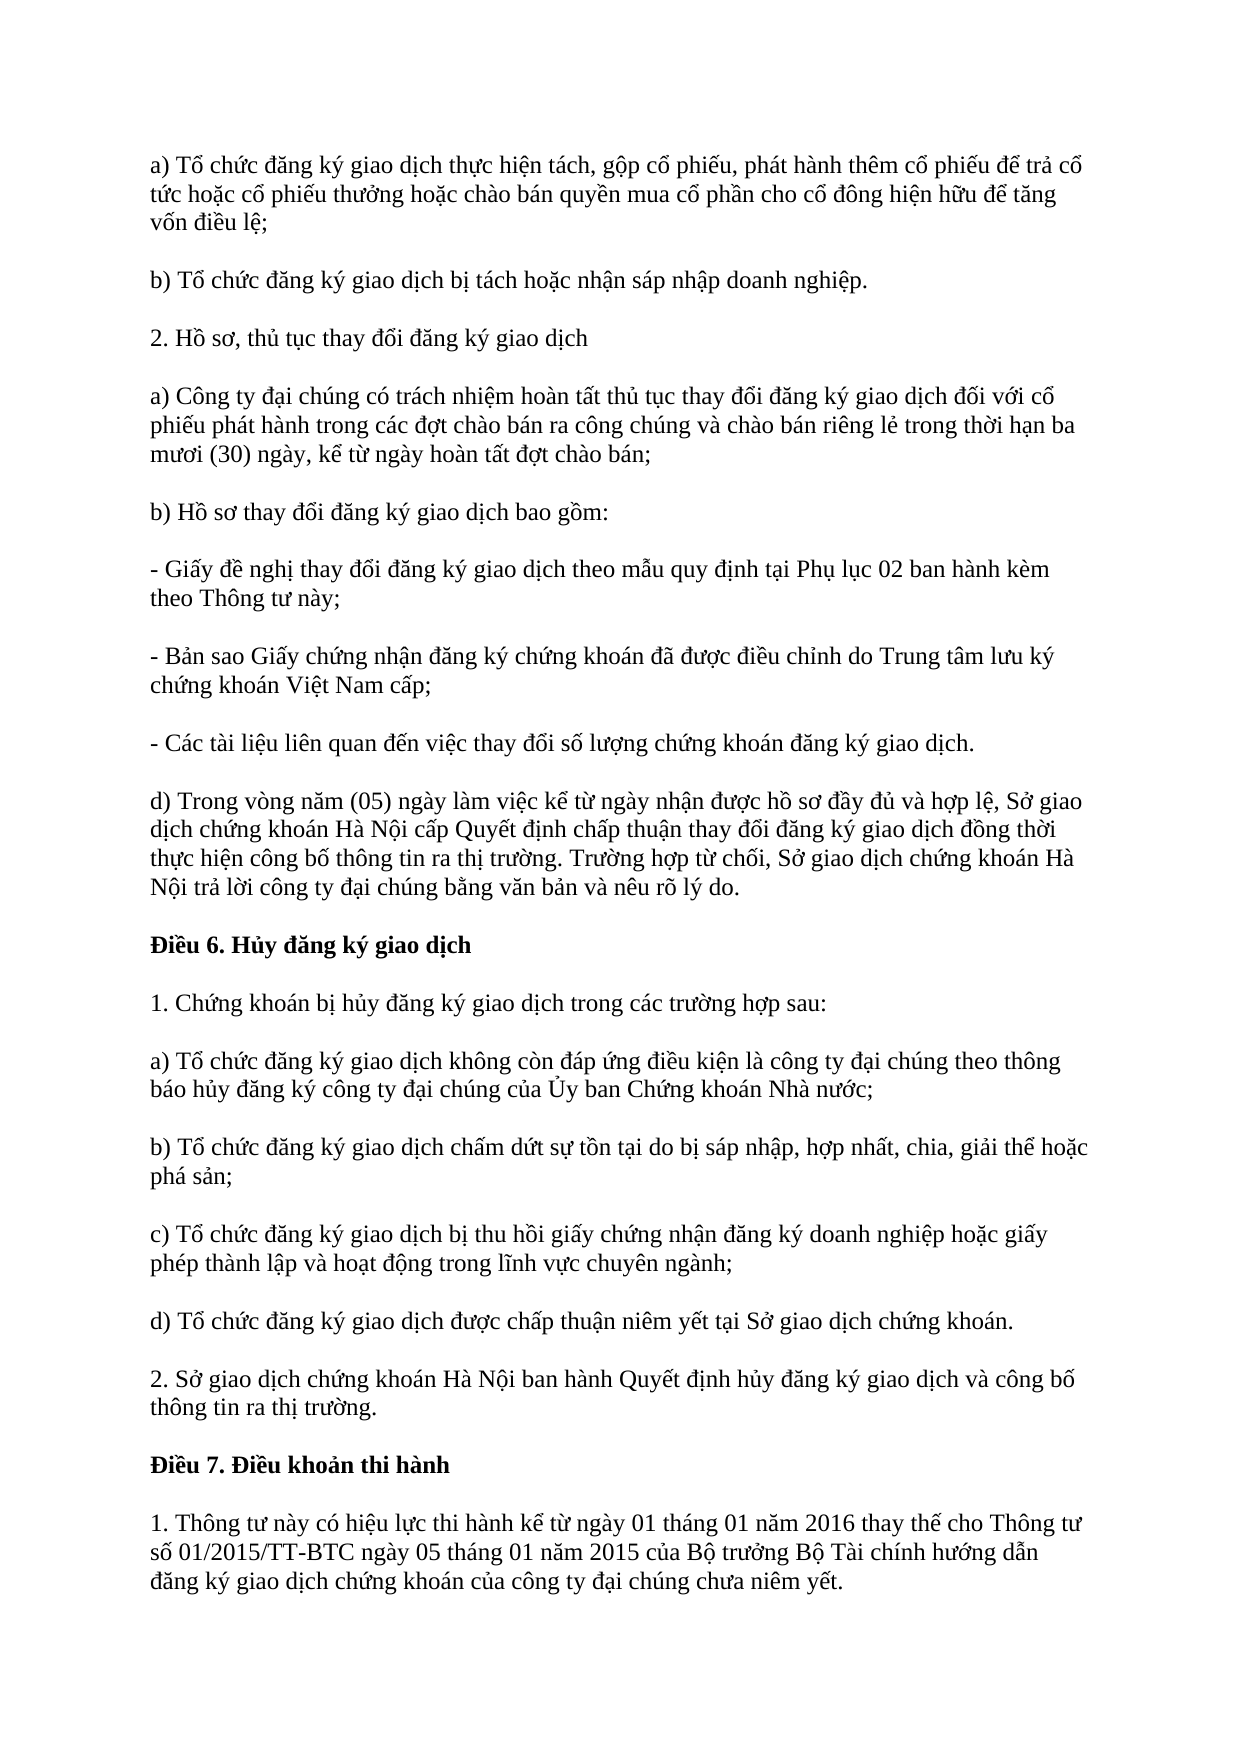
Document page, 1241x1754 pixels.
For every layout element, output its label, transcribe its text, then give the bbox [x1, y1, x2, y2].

text 2. Hồ sơ, thủ tục thay đổi đăng ký giao dịch [150, 323, 1090, 352]
text 2. Sở giao dịch chứng khoán Hà Nội ban hành Quyết định hủy đăng ký giao dịch và công bố thông tin ra thị trường. [150, 1364, 1090, 1421]
text d) Tổ chức đăng ký giao dịch được chấp thuận niêm yết tại Sở giao dịch chứng khoán. [150, 1306, 1090, 1334]
text b) Hồ sơ thay đổi đăng ký giao dịch bao gồm: [150, 497, 1090, 525]
text a) Tổ chức đăng ký giao dịch thực hiện tách, gộp cổ phiếu, phát hành thêm cổ phiếu để trả cổ tức hoặc cổ phiếu thưởng hoặc chào bán quyền mua cổ phần cho cổ đông hiện hữu để tăng vốn điều lệ; [150, 150, 1090, 236]
text b) Tổ chức đăng ký giao dịch bị tách hoặc nhận sáp nhập doanh nghiệp. [150, 265, 1090, 294]
text - Giấy đề nghị thay đổi đăng ký giao dịch theo mẫu quy định tại Phụ lục 02 ban hành kèm theo Thông tư này; [150, 554, 1090, 612]
text - Bản sao Giấy chứng nhận đăng ký chứng khoán đã được điều chỉnh do Trung tâm lưu ký chứng khoán Việt Nam cấp; [150, 641, 1090, 699]
text 1. Chứng khoán bị hủy đăng ký giao dịch trong các trường hợp sau: [150, 988, 1090, 1017]
text - Các tài liệu liên quan đến việc thay đổi số lượng chứng khoán đăng ký giao dịch. [150, 728, 1090, 757]
text a) Tổ chức đăng ký giao dịch không còn đáp ứng điều kiện là công ty đại chúng theo thông báo hủy đăng ký công ty đại chúng của Ủy ban Chứng khoán Nhà nước; [150, 1046, 1090, 1103]
text d) Trong vòng năm (05) ngày làm việc kể từ ngày nhận được hồ sơ đầy đủ và hợp lệ, Sở giao dịch chứng khoán Hà Nội cấp Quyết định chấp thuận thay đổi đăng ký giao dịch đồng thời thực hiện công bố thông tin ra thị trường. Trường hợp từ chối, Sở giao dịch chứng khoán Hà Nội trả lời công ty đại chúng bằng văn bản và nêu rõ lý do. [150, 786, 1090, 901]
text Điều 7. Điều khoản thi hành [150, 1450, 1090, 1479]
text c) Tổ chức đăng ký giao dịch bị thu hồi giấy chứng nhận đăng ký doanh nghiệp hoặc giấy phép thành lập và hoạt động trong lĩnh vực chuyên ngành; [150, 1219, 1090, 1277]
text b) Tổ chức đăng ký giao dịch chấm dứt sự tồn tại do bị sáp nhập, hợp nhất, chia, giải thể hoặc phá sản; [150, 1132, 1090, 1190]
text a) Công ty đại chúng có trách nhiệm hoàn tất thủ tục thay đổi đăng ký giao dịch đối với cổ phiếu phát hành trong các đợt chào bán ra công chúng và chào bán riêng lẻ trong thời hạn ba mươi (30) ngày, kể từ ngày hoàn tất đợt chào bán; [150, 381, 1090, 467]
text 1. Thông tư này có hiệu lực thi hành kể từ ngày 01 tháng 01 năm 2016 thay thế cho Thông tư số 01/2015/TT-BTC ngày 05 tháng 01 năm 2015 của Bộ trưởng Bộ Tài chính hướng dẫn đăng ký giao dịch chứng khoán của công ty đại chúng chưa niêm yết. [150, 1508, 1090, 1594]
text Điều 6. Hủy đăng ký giao dịch [150, 930, 1090, 959]
